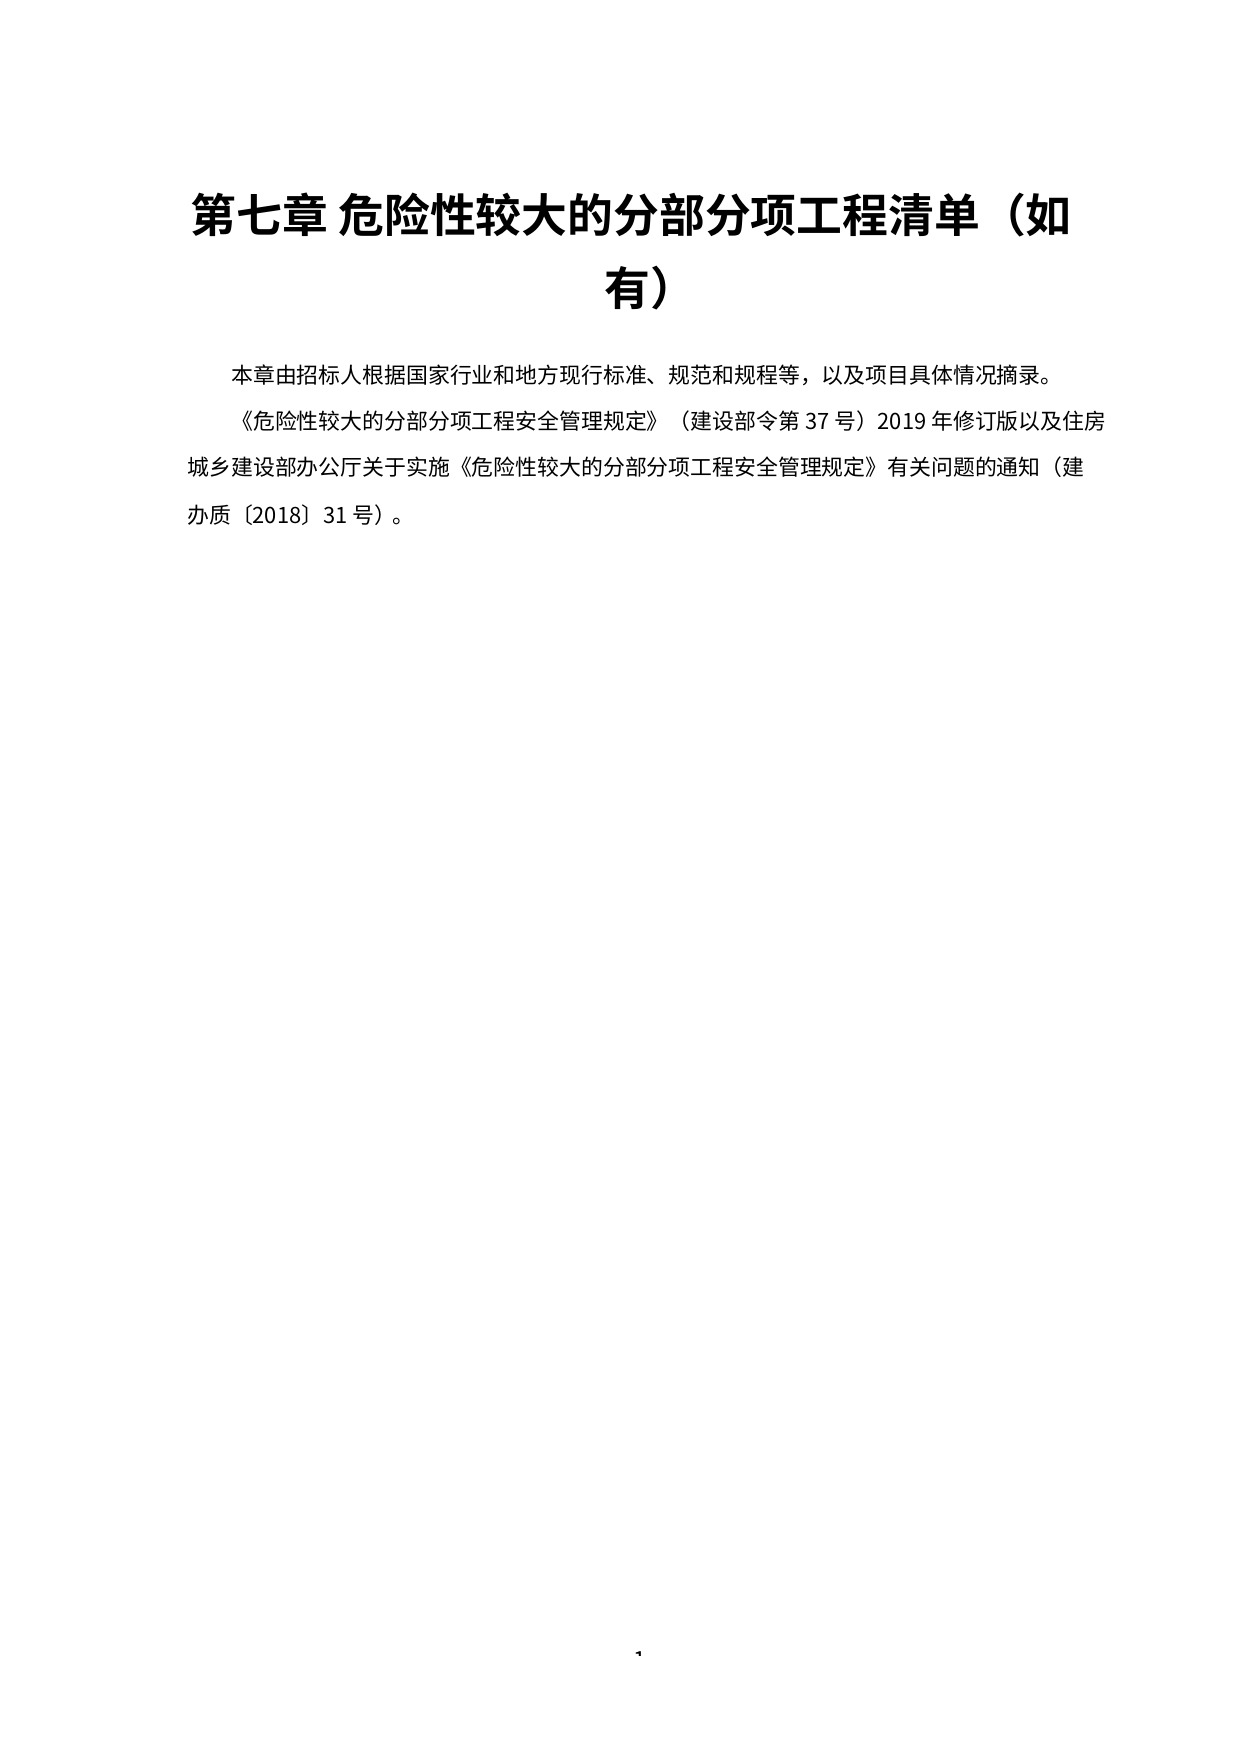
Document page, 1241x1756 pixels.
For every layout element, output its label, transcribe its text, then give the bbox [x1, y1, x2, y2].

text 有） [148, 252, 1153, 319]
text 《危险性较大的分部分项工程安全管理规定》（建设部令第 37 号）2019 年修订版以及住房 [231, 404, 1211, 436]
text 本章由招标人根据国家行业和地方现行标准、规范和规程等，以及项目具体情况摘录。 [231, 358, 1211, 389]
text 城乡建设部办公厅关于实施《危险性较大的分部分项工程安全管理规定》有关问题的通知（建办质〔2018〕31 号）。 [187, 450, 1091, 529]
subtitle 第七章 危险性较大的分部分项工程清单（如 [190, 171, 1211, 247]
